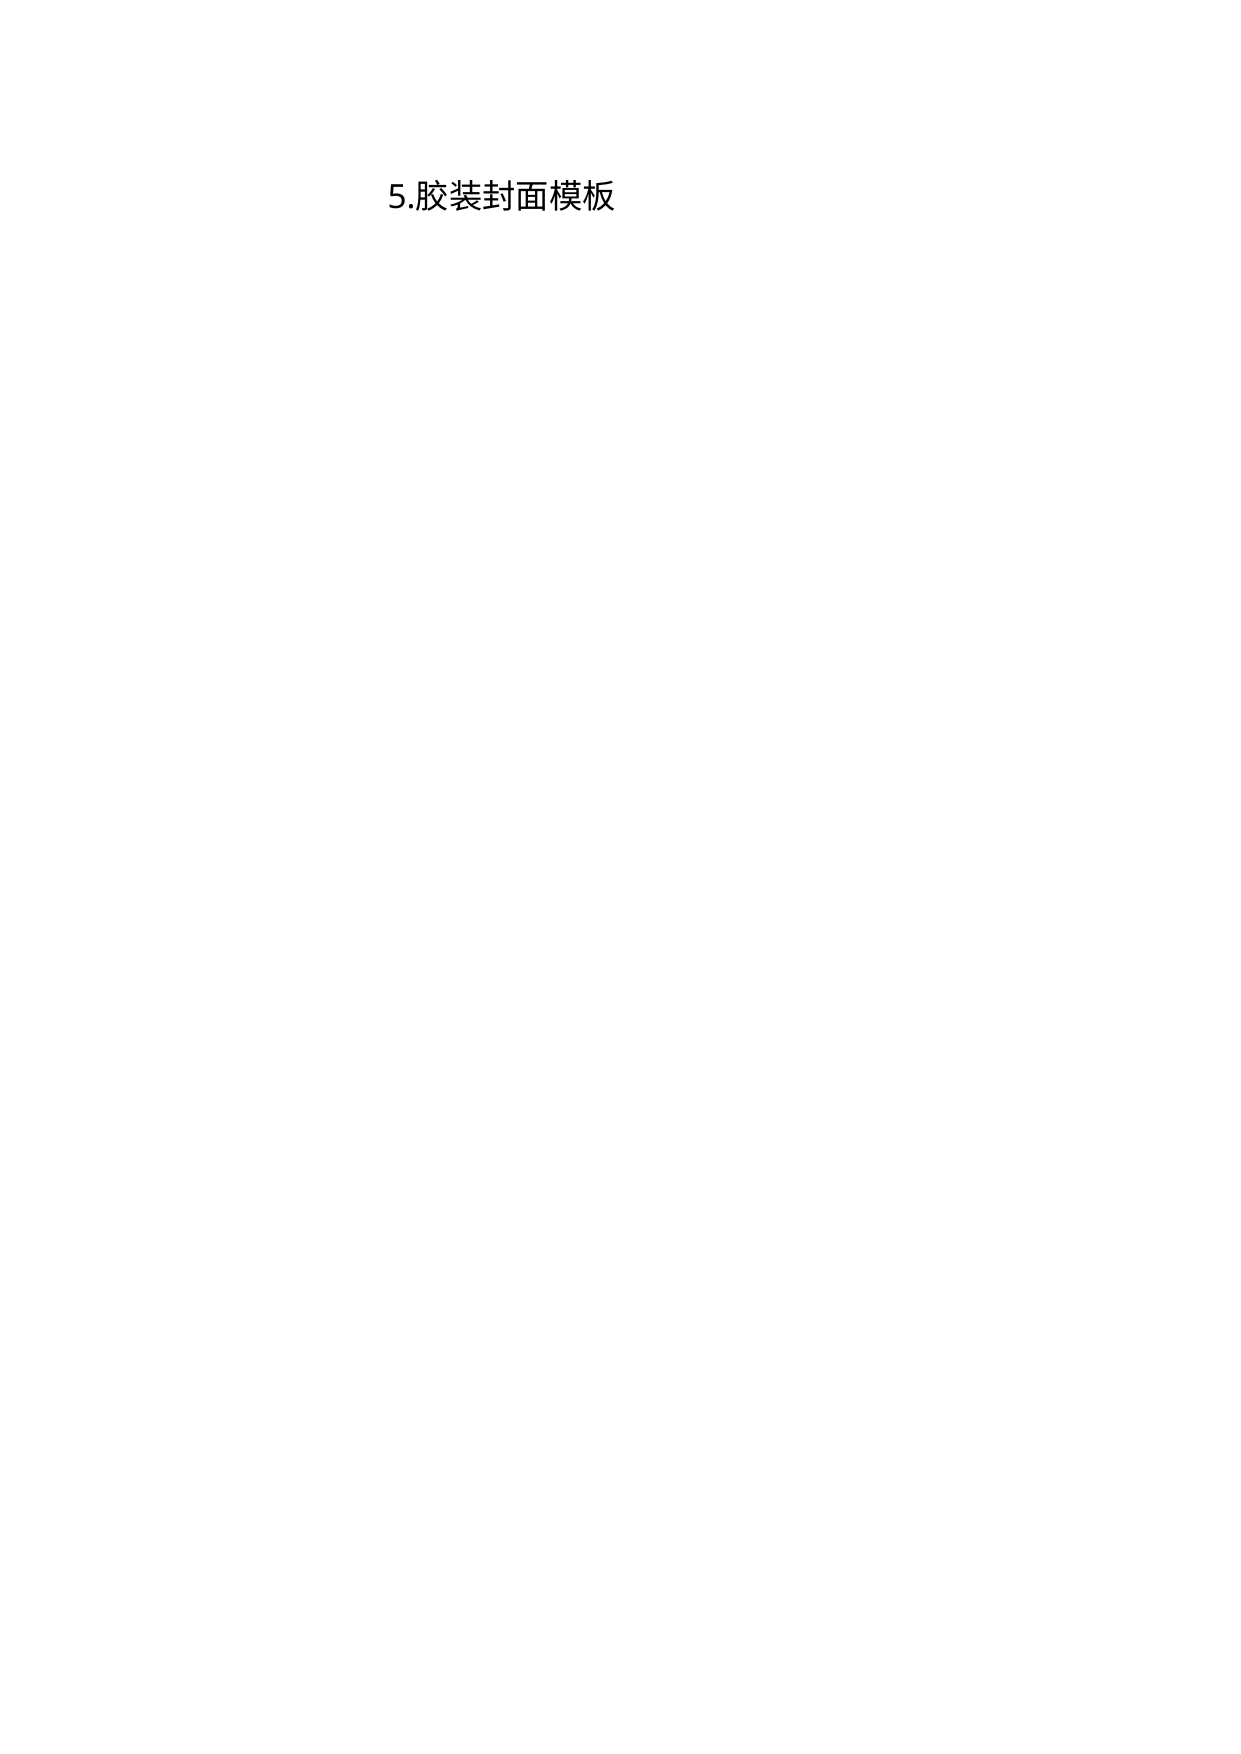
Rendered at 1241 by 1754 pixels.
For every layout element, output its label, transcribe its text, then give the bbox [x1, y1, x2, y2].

text 5.胶装封面模板 [187, 162, 1053, 227]
